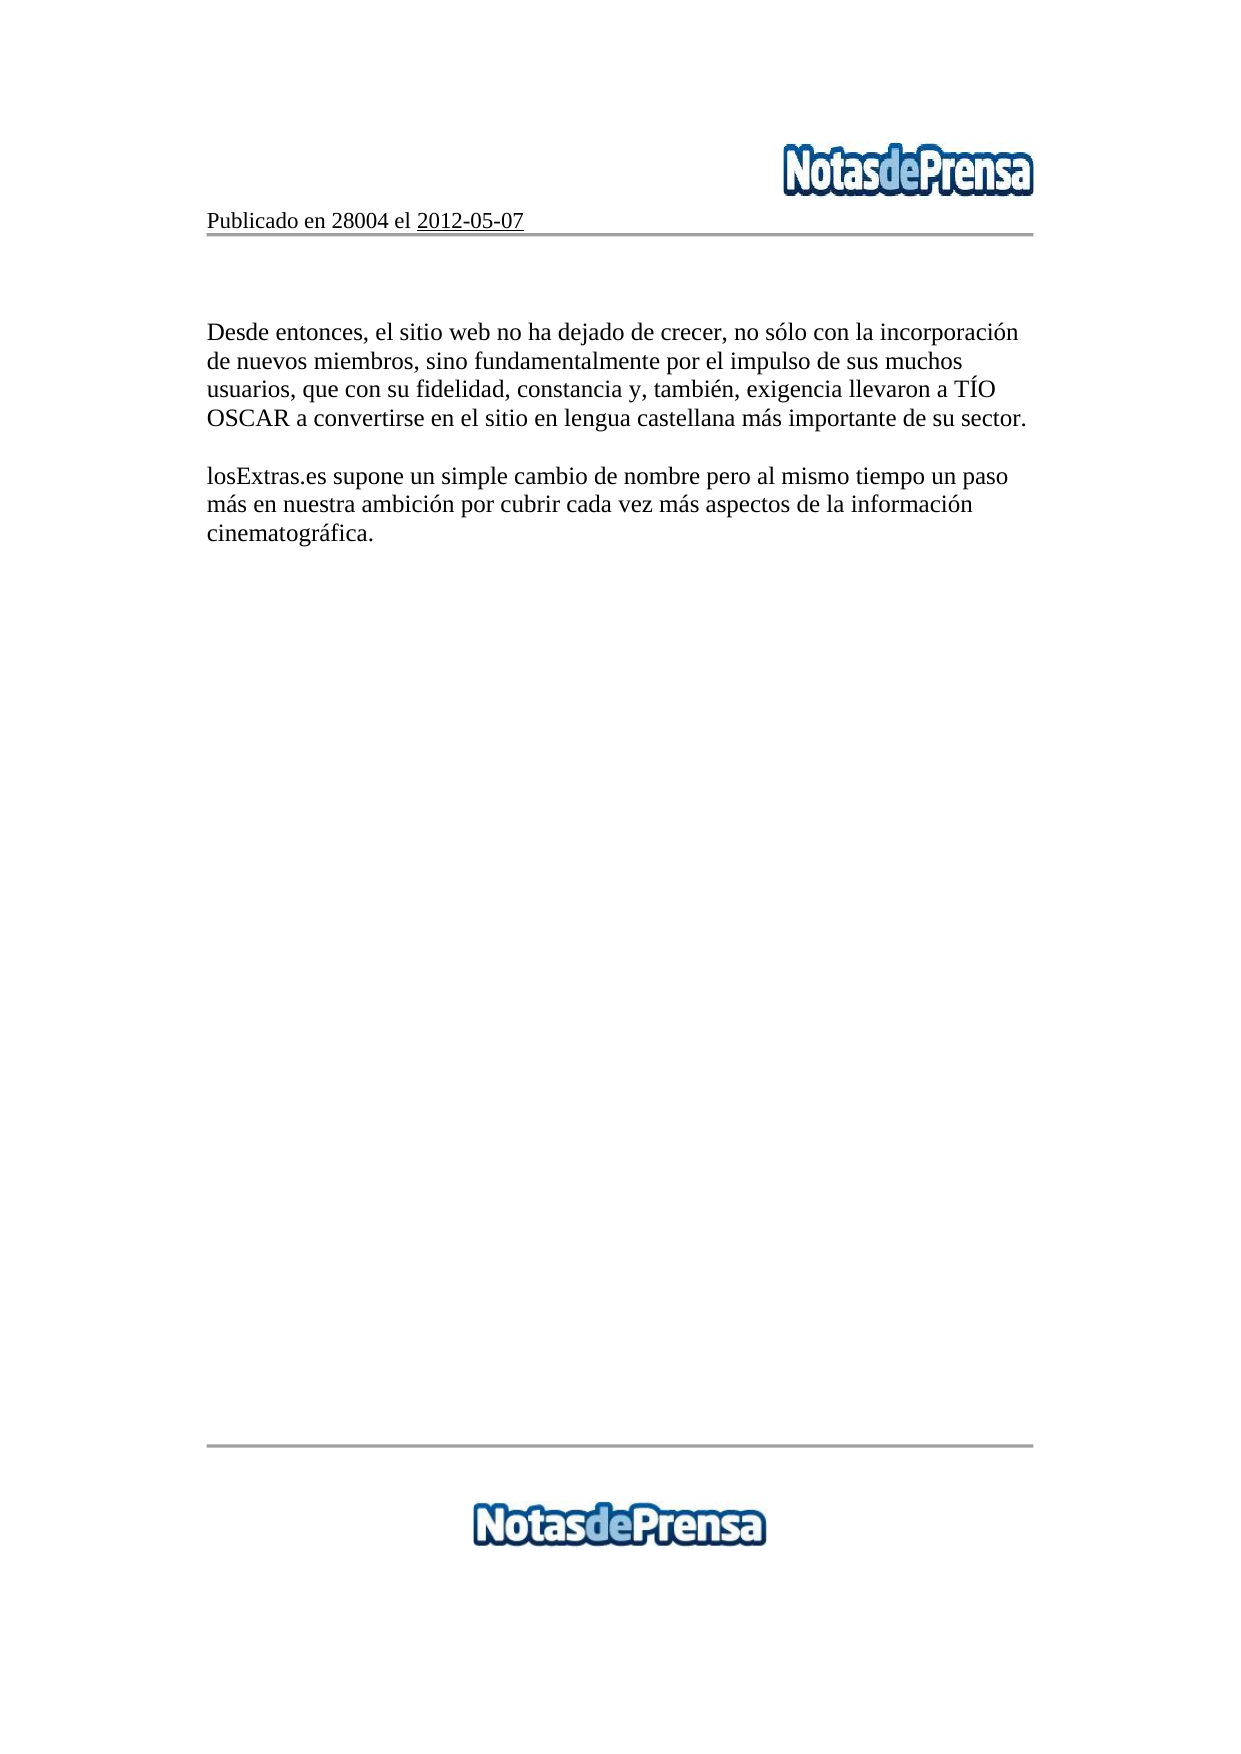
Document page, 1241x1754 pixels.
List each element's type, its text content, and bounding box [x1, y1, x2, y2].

picture [783, 142, 1034, 199]
picture [473, 1501, 767, 1548]
